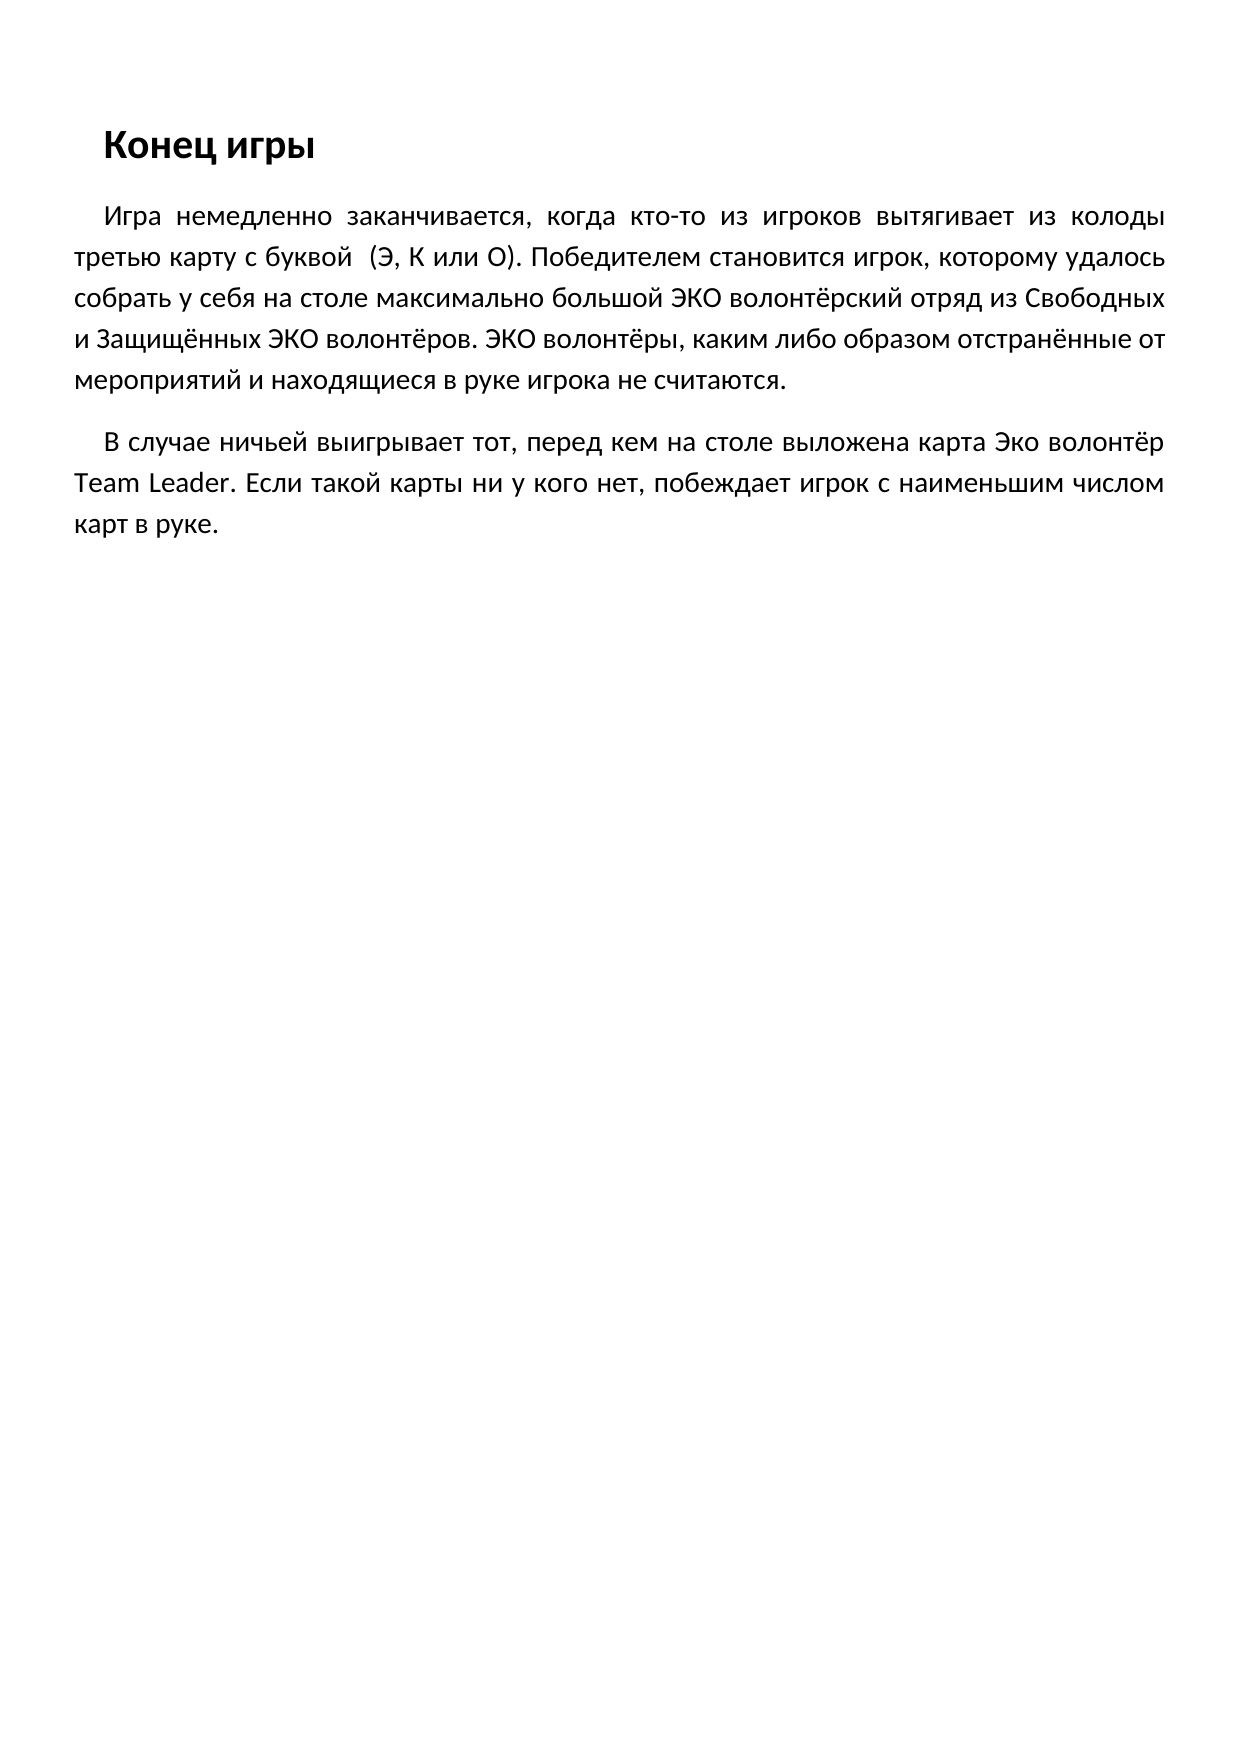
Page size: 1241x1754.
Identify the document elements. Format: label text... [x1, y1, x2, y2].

text Игра немедленно заканчивается, когда кто-то из игроков вытягивает из колоды третью карту с буквой (Э, К или О). Победителем становится игрок, которому удалось собрать у себя на столе максимально большой ЭКО волонтёрский отряд из Свободных и Защищённых ЭКО волонтёров. ЭКО волонтёры, каким либо образом отстранённые от мероприятий и находящиеся в руке игрока не считаются. [74, 197, 1167, 397]
text В случае ничьей выигрывает тот, перед кем на столе выложена карта Эко волонтёр Team Leader. Если такой карты ни у кого нет, побеждает игрок с наименьшим числом карт в руке. [74, 423, 1167, 540]
text Конец игры [74, 118, 1167, 169]
